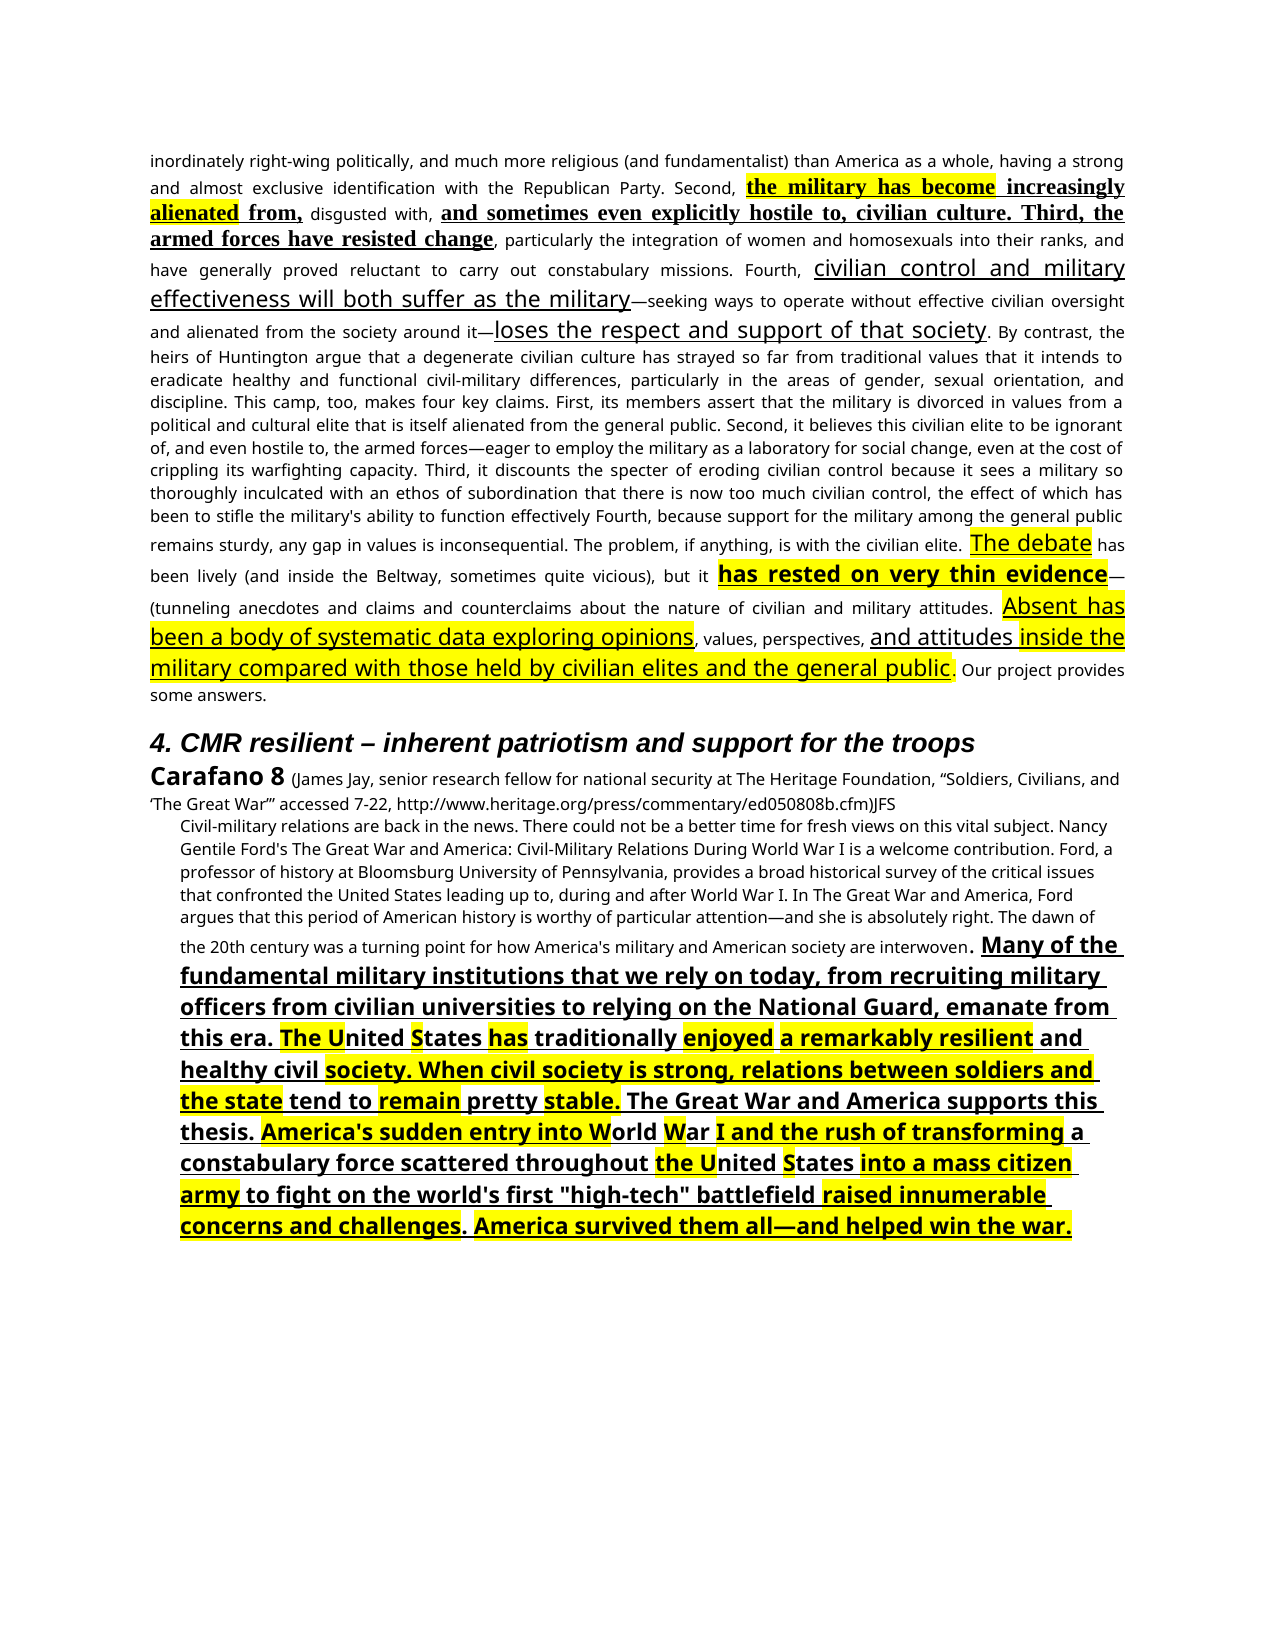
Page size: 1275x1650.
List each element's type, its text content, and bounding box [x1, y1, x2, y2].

text 4. CMR resilient – inherent patriotism and support for the troops [150, 727, 1125, 758]
text Civil-military relations are back in the news. There could not be a better time for fresh views on this vital subject. Nancy Gentile Ford's The Great War and America: Civil-Military Relations During World War I is a welcome contribution. Ford, a professor of history at Bloomsburg University of Pennsylvania, provides a broad historical survey of the critical issues that confronted the United States leading up to, during and after World War I. In The Great War and America, Ford argues that this period of American history is worthy of particular attention—and she is absolutely right. The dawn of the 20th century was a turning point for how America's military and American society are interwoven. Many of the fundamental military institutions that we rely on today, from recruiting military officers from civilian universities to relying on the National Guard, emanate from this era. The United States has traditionally enjoyed a remarkably resilient and healthy civil society. When civil society is strong, relations between soldiers and the state tend to remain pretty stable. The Great War and America supports this thesis. America's sudden entry into World War I and the rush of transforming a constabulary force scattered throughout the United States into a mass citizen army to fight on the world's first "high-tech" battlefield raised innumerable concerns and challenges. America survived them all—and helped win the war. [180, 815, 1125, 1241]
text Carafano 8 (James Jay, senior research fellow for national security at The Heritage Foundation, “Soldiers, Civilians, and ‘The Great War’” accessed 7-22, http://www.heritage.org/press/commentary/ed050808b.cfm)JFS [150, 758, 1125, 815]
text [150, 150, 1125, 706]
